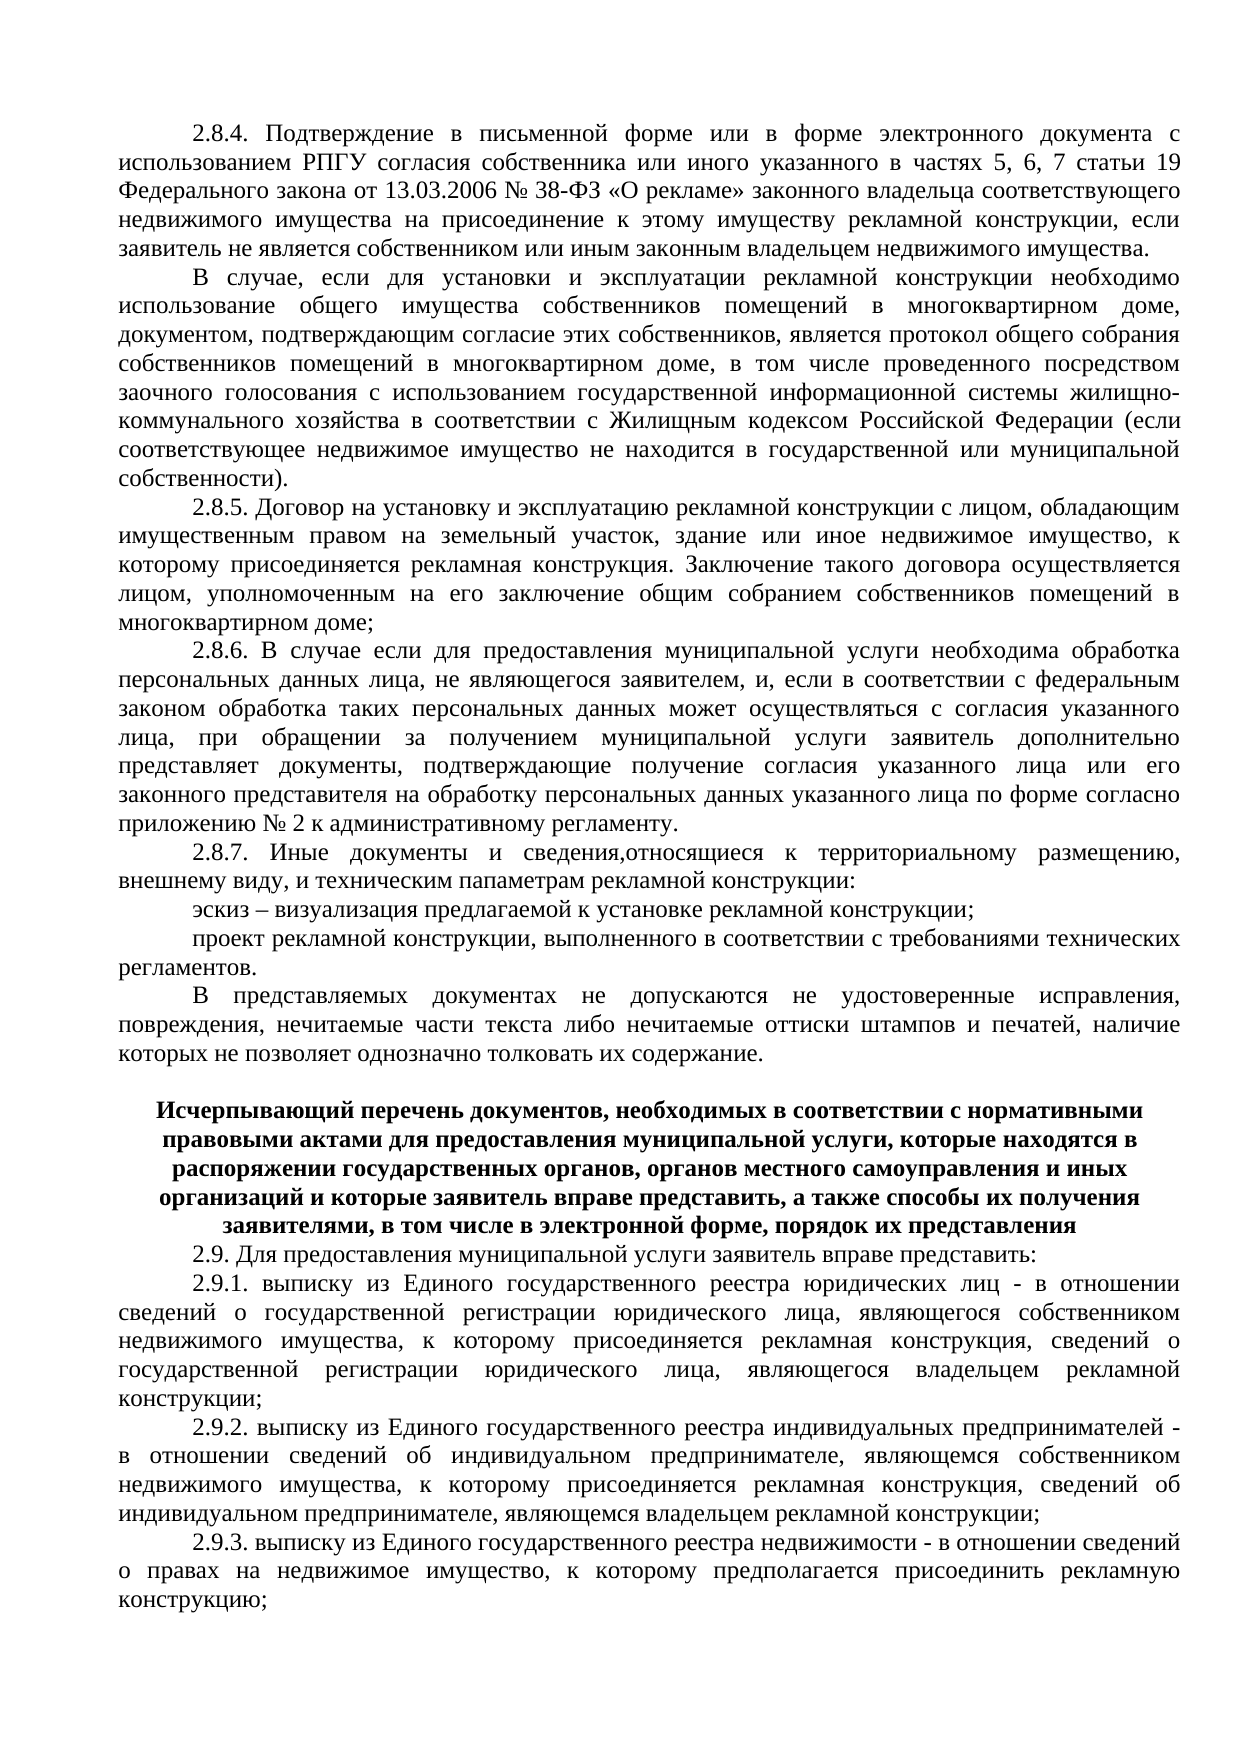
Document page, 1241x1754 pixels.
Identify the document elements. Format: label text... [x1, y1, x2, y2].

text эскиз – визуализация предлагаемой к установке рекламной конструкции; [118, 894, 1181, 923]
text 2.9.1. выписку из Единого государственного реестра юридических лиц - в отношении сведений о государственной регистрации юридического лица, являющегося собственником недвижимого имущества, к которому присоединяется рекламная конструкция, сведений о государственной регистрации юридического лица, являющегося владельцем рекламной конструкции; [118, 1268, 1181, 1412]
text Исчерпывающий перечень документов, необходимых в соответствии с нормативными правовыми актами для предоставления муниципальной услуги, которые находятся в распоряжении государственных органов, органов местного самоуправления и иных организаций и которые заявитель вправе представить, а также способы их получения заявителями, в том числе в электронной форме, порядок их представления [118, 1096, 1181, 1239]
text В случае, если для установки и эксплуатации рекламной конструкции необходимо использование общего имущества собственников помещений в многоквартирном доме, документом, подтверждающим согласие этих собственников, является протокол общего собрания собственников помещений в многоквартирном доме, в том числе проведенного посредством заочного голосования с использованием государственной информационной системы жилищно-коммунального хозяйства в соответствии с Жилищным кодексом Российской Федерации (если соответствующее недвижимое имущество не находится в государственной или муниципальной собственности). [118, 262, 1181, 492]
text 2.9. Для предоставления муниципальной услуги заявитель вправе представить: [118, 1239, 1181, 1268]
text проект рекламной конструкции, выполненного в соответствии с требованиями технических регламентов. [118, 923, 1181, 981]
text 2.9.3. выписку из Единого государственного реестра недвижимости - в отношении сведений о правах на недвижимое имущество, к которому предполагается присоединить рекламную конструкцию; [118, 1527, 1181, 1613]
text 2.8.7. Иные документы и сведения,относящиеся к территориальному размещению, внешнему виду, и техническим папаметрам рекламной конструкции: [118, 837, 1181, 894]
text 2.9.2. выписку из Единого государственного реестра индивидуальных предпринимателей - в отношении сведений об индивидуальном предпринимателе, являющемся собственником недвижимого имущества, к которому присоединяется рекламная конструкция, сведений об индивидуальном предпринимателе, являющемся владельцем рекламной конструкции; [118, 1412, 1181, 1527]
text 2.8.5. Договор на установку и эксплуатацию рекламной конструкции с лицом, обладающим имущественным правом на земельный участок, здание или иное недвижимое имущество, к которому присоединяется рекламная конструкция. Заключение такого договора осуществляется лицом, уполномоченным на его заключение общим собранием собственников помещений в многоквартирном доме; [118, 492, 1181, 636]
text 2.8.6. В случае если для предоставления муниципальной услуги необходима обработка персональных данных лица, не являющегося заявителем, и, если в соответствии с федеральным законом обработка таких персональных данных может осуществляться с согласия указанного лица, при обращении за получением муниципальной услуги заявитель дополнительно представляет документы, подтверждающие получение согласия указанного лица или его законного представителя на обработку персональных данных указанного лица по форме согласно приложению № 2 к административному регламенту. [118, 636, 1181, 837]
text В представляемых документах не допускаются не удостоверенные исправления, повреждения, нечитаемые части текста либо нечитаемые оттиски штампов и печатей, наличие которых не позволяет однозначно толковать их содержание. [118, 981, 1181, 1067]
text 2.8.4. Подтверждение в письменной форме или в форме электронного документа с использованием РПГУ согласия собственника или иного указанного в частях 5, 6, 7 статьи 19 Федерального закона от 13.03.2006 № 38-ФЗ «О рекламе» законного владельца соответствующего недвижимого имущества на присоединение к этому имуществу рекламной конструкции, если заявитель не является собственником или иным законным владельцем недвижимого имущества. [118, 118, 1181, 262]
